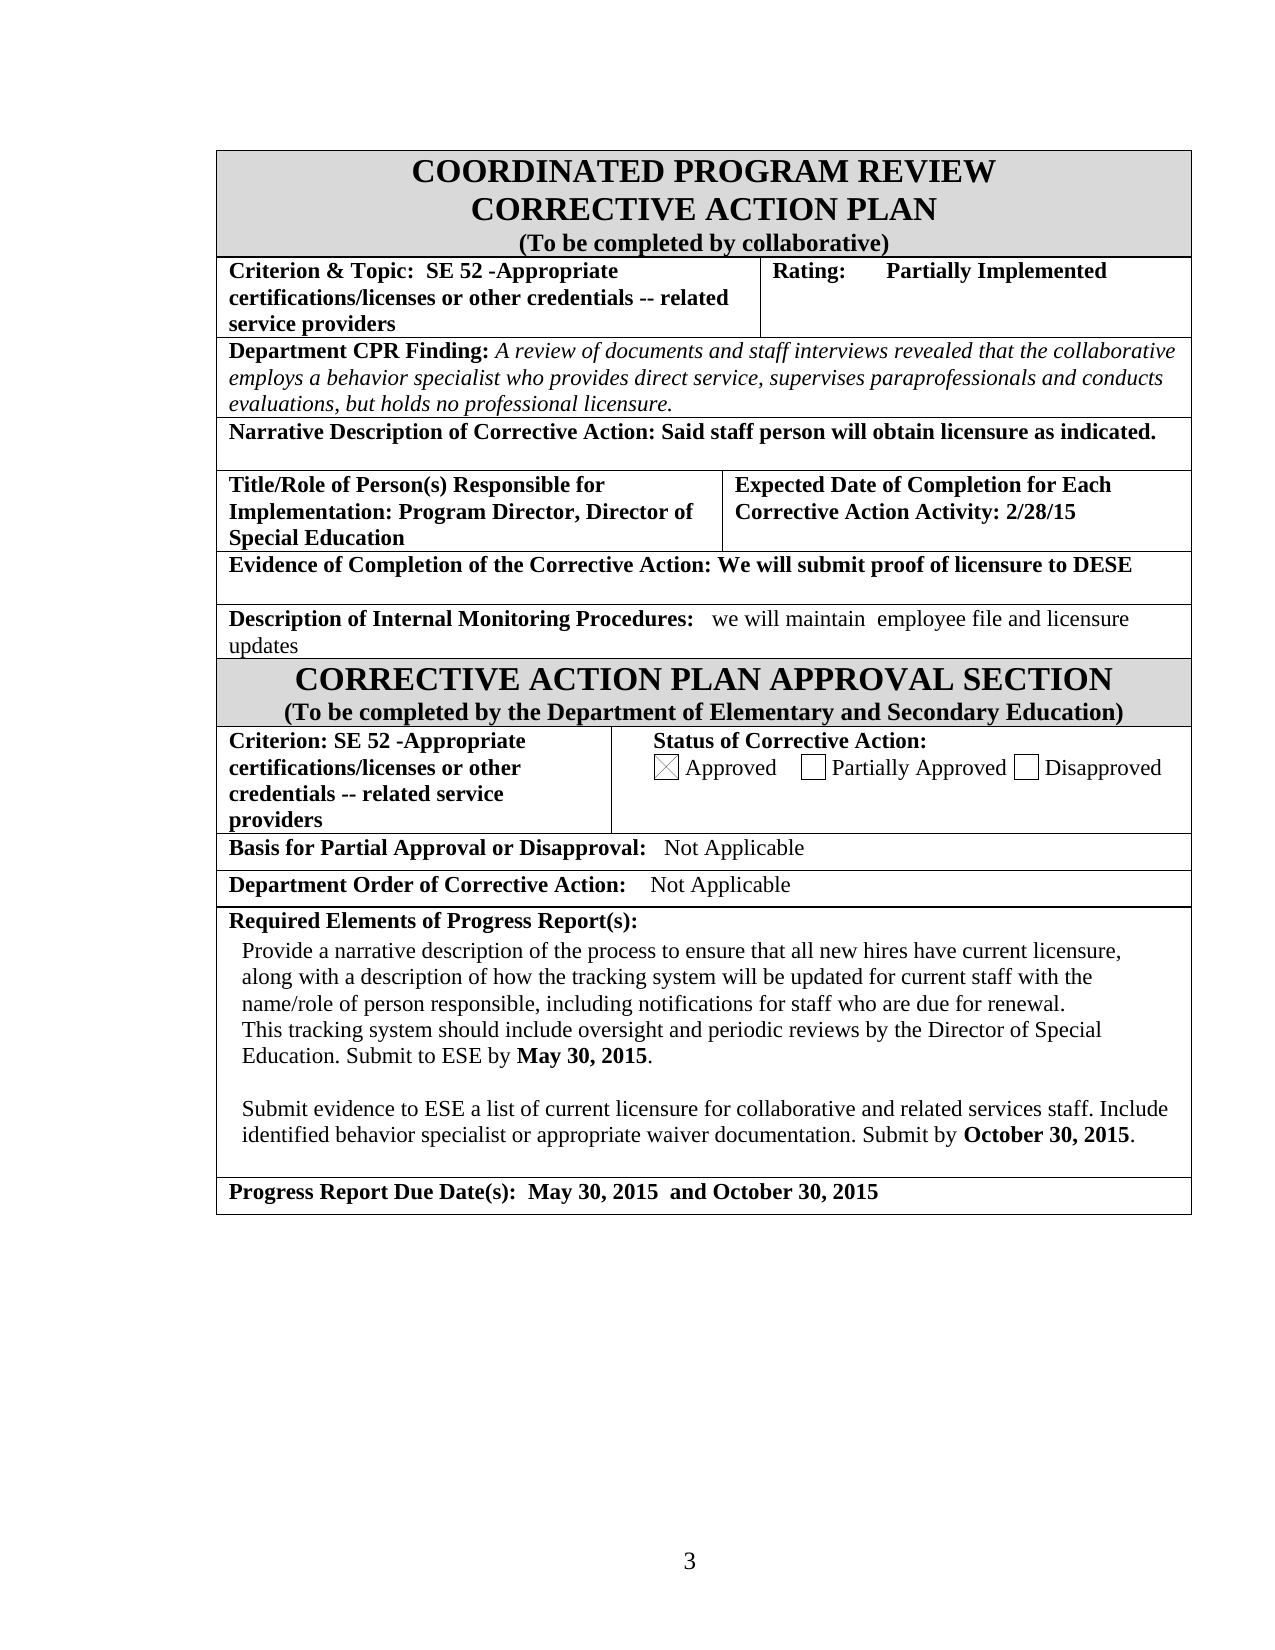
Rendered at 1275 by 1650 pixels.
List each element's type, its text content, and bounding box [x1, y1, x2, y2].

table_cell Expected Date of Completion for Each Corrective Action Activity: 2/28/15 [723, 471, 1191, 551]
table_cell Progress Report Due Date(s): May 30, 2015 and October 30, 2015 [217, 1178, 1191, 1214]
table_cell Department CPR Finding: A review of documents and staff interviews revealed that the collaborative employs a behavior specialist who provides direct service, supervises paraprofessionals and conducts evaluations, but holds no professional licensure. [217, 338, 1191, 417]
table_cell CORRECTIVE ACTION PLAN APPROVAL SECTION (To be completed by the Department of Elementary and Secondary Education) [217, 659, 1191, 726]
table_cell Evidence of Completion of the Corrective Action: We will submit proof of licensure to DESE [217, 552, 1191, 604]
table_cell Required Elements of Progress Report(s): [217, 908, 1191, 1177]
table_cell Department Order of Corrective Action: Not Applicable [217, 871, 1191, 906]
table_cell Basis for Partial Approval or Disapproval: Not Applicable [217, 834, 1191, 870]
table_cell Title/Role of Person(s) Responsible for Implementation: Program Director, Director of Special Education [217, 471, 722, 551]
table_cell Narrative Description of Corrective Action: Said staff person will obtain licensure as indicated. [217, 418, 1191, 470]
table_cell Criterion: SE 52 -Appropriate certifications/licenses or other credentials -- related service providers [217, 727, 611, 833]
table_cell Description of Internal Monitoring Procedures: we will maintain employee file and licensure updates [217, 605, 1191, 658]
table_cell Criterion & Topic: SE 52 -Appropriate certifications/licenses or other credentials -- related service providers [217, 258, 760, 337]
table_cell Status of Corrective Action: Approved Partially Approved Disapproved [612, 727, 1191, 833]
table_cell Rating: Partially Implemented [761, 258, 1191, 337]
table_header COORDINATED PROGRAM REVIEW CORRECTIVE ACTION PLAN (To be completed by collaborative) [217, 151, 1191, 256]
